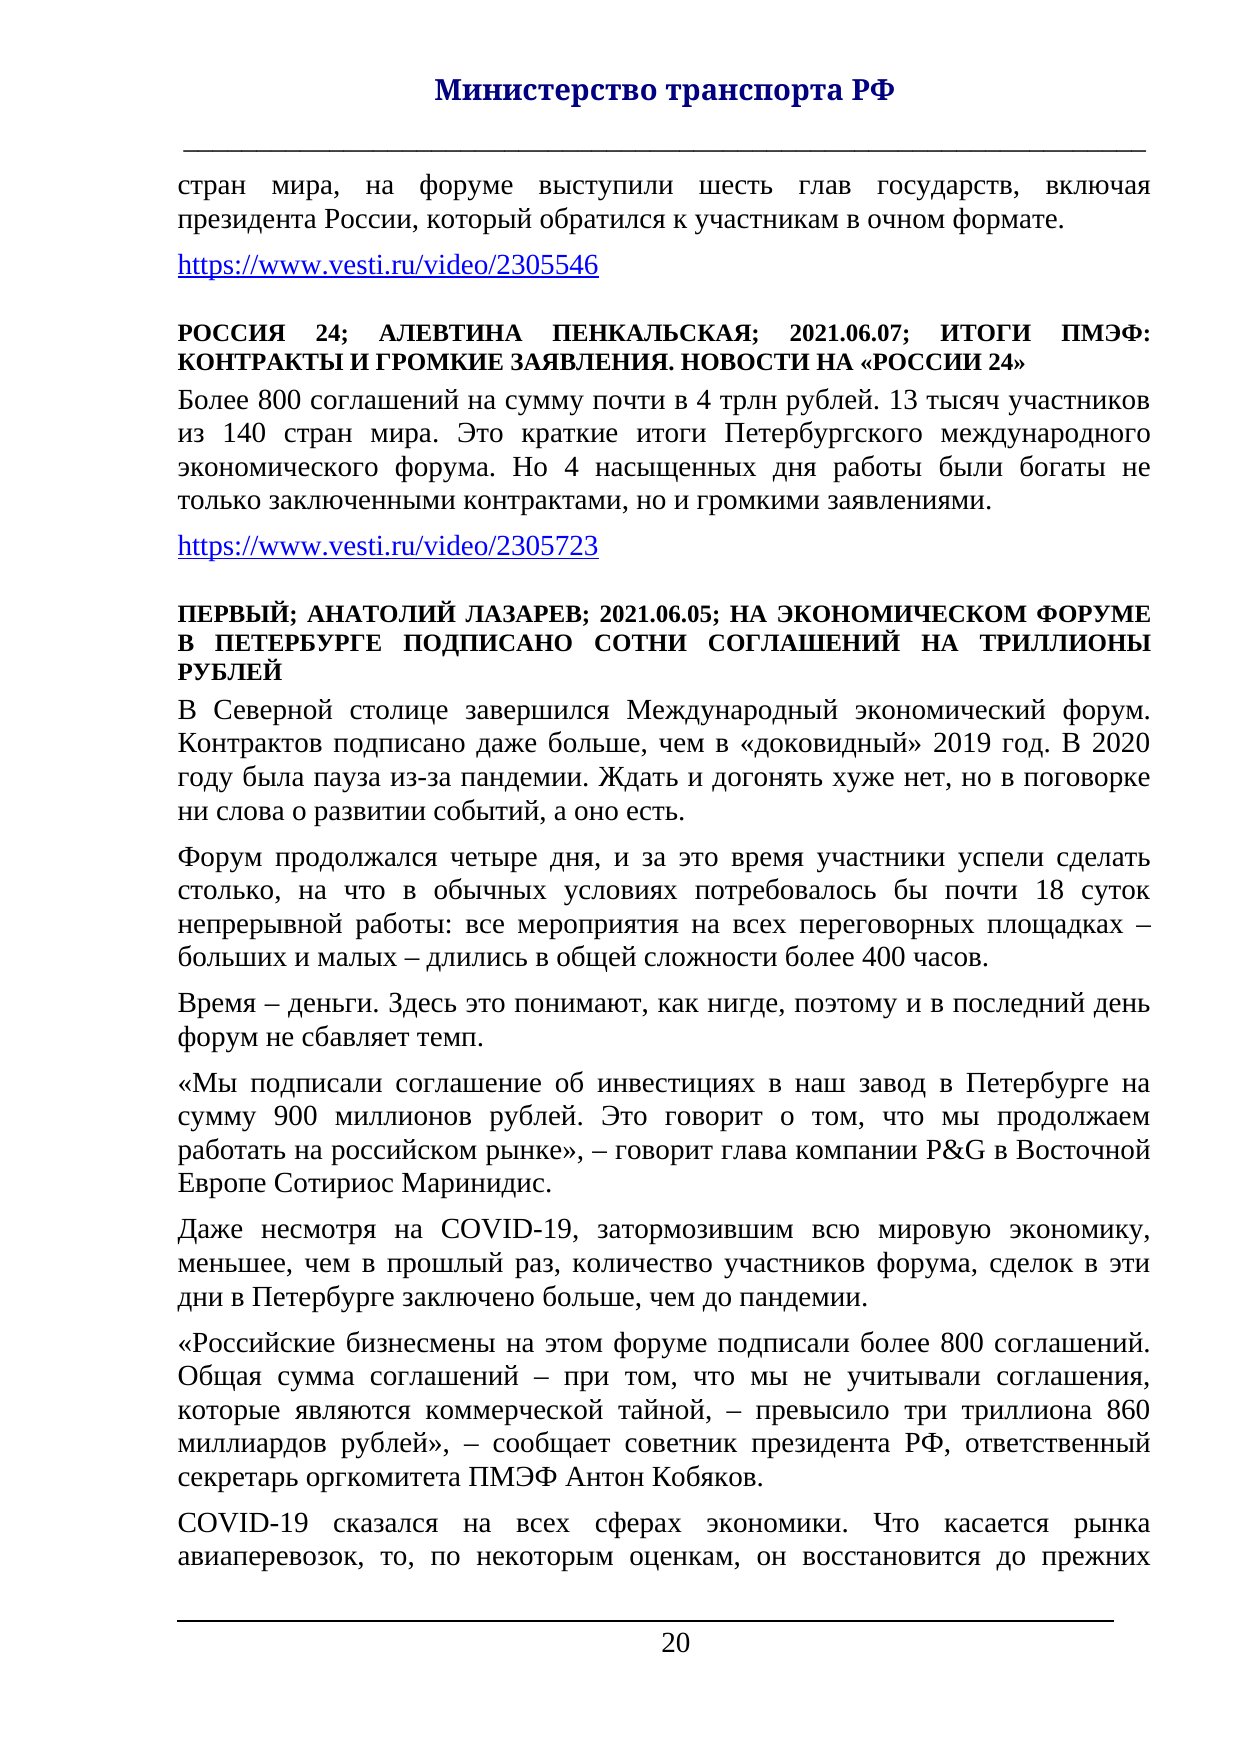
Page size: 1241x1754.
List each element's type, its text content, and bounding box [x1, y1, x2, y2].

text «Российские бизнесмены на этом форуме подписали более 800 соглашений. Общая сумма соглашений – при том, что мы не учитывали соглашения, которые являются коммерческой тайной, – превысило три триллиона 860 миллиардов рублей», – сообщает советник президента РФ, ответственный секретарь оргкомитета ПМЭФ Антон Кобяков. [177, 1325, 1152, 1492]
text В Северной столице завершился Международный экономический форум. Контрактов подписано даже больше, чем в «доковидный» 2019 год. В 2020 году была пауза из-за пандемии. Ждать и догонять хуже нет, но в поговорке ни слова о развитии событий, а оно есть. [177, 692, 1152, 826]
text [177, 1505, 1152, 1572]
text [177, 167, 1152, 234]
text Более 800 соглашений на сумму почти в 4 трлн рублей. 13 тысяч участников из 140 стран мира. Это краткие итоги Петербургского международного экономического форума. Но 4 насыщенных дня работы были богаты не только заключенными контрактами, но и громкими заявлениями. [177, 382, 1152, 516]
text Время – деньги. Здесь это понимают, как нигде, поэтому и в последний день форум не сбавляет темп. [177, 985, 1152, 1052]
text Форум продолжался четыре дня, и за это время участники успели сделать столько, на что в обычных условиях потребовалось бы почти 18 суток непрерывной работы: все мероприятия на всех переговорных площадках – больших и малых – длились в общей сложности более 400 часов. [177, 839, 1152, 973]
text Даже несмотря на COVID-19, затормозившим всю мировую экономику, меньшее, чем в прошлый раз, количество участников форума, сделок в эти дни в Петербурге заключено больше, чем до пандемии. [177, 1212, 1152, 1312]
subtitle ПЕРВЫЙ; АНАТОЛИЙ ЛАЗАРЕВ; 2021.06.05; НА ЭКОНОМИЧЕСКОМ ФОРУМЕ В ПЕТЕРБУРГЕ ПОДПИСАНО СОТНИ СОГЛАШЕНИЙ НА ТРИЛЛИОНЫ РУБЛЕЙ [177, 599, 1152, 686]
text «Мы подписали соглашение об инвестициях в наш завод в Петербурге на сумму 900 миллионов рублей. Это говорит о том, что мы продолжаем работать на российском рынке», – говорит глава компании P&G в Восточной Европе Сотириос Маринидис. [177, 1065, 1152, 1199]
subtitle РОССИЯ 24; АЛЕВТИНА ПЕНКАЛЬСКАЯ; 2021.06.07; ИТОГИ ПМЭФ: КОНТРАКТЫ И ГРОМКИЕ ЗАЯВЛЕНИЯ. НОВОСТИ НА «РОССИИ 24» [177, 318, 1152, 376]
text https://www.vesti.ru/video/2305723 [177, 528, 1152, 562]
text https://www.vesti.ru/video/2305546 [177, 247, 1152, 281]
